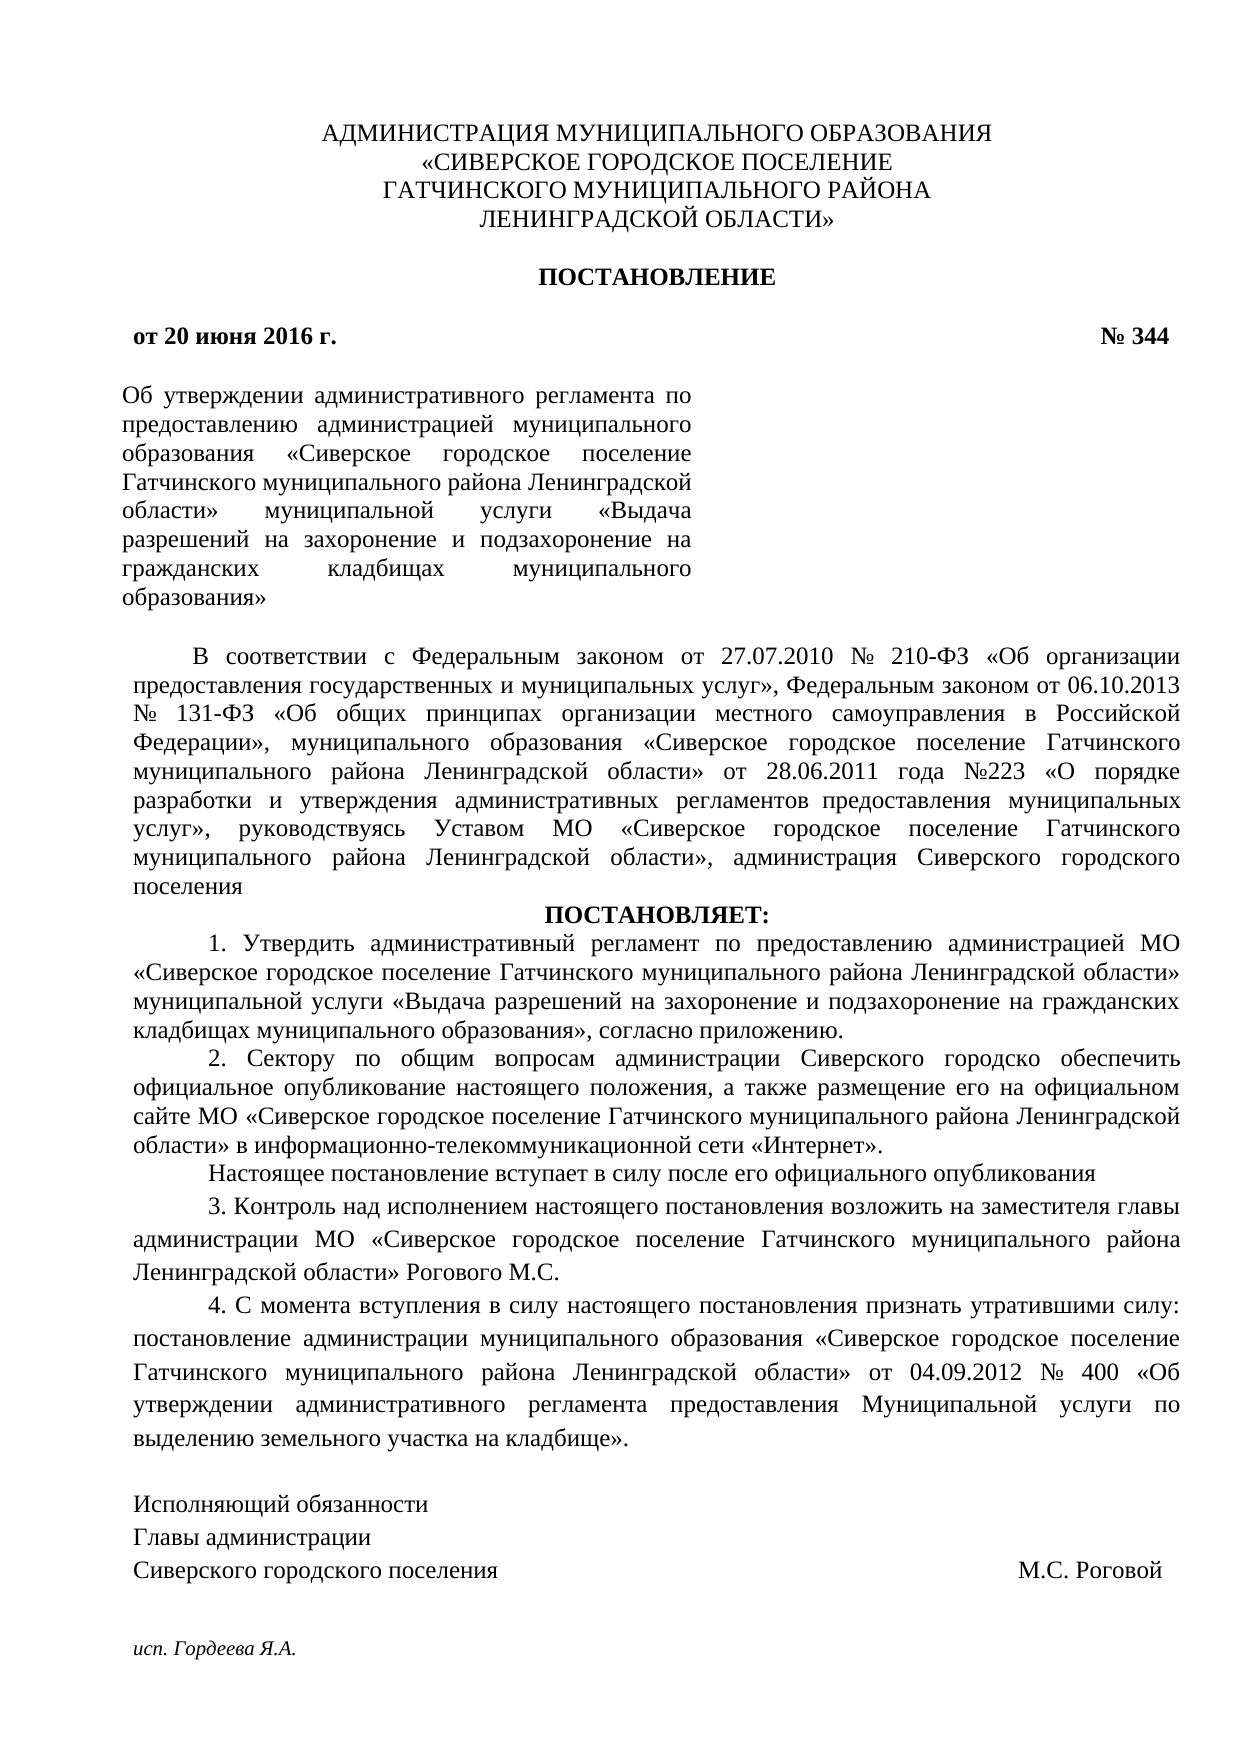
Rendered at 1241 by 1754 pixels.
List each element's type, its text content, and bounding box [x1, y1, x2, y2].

text Исполняющий обязанности [133, 1489, 1181, 1517]
text от 20 июня 2016 г. № 344 [133, 321, 1181, 350]
text 2. Сектору по общим вопросам администрации Сиверского городско обеспечить официальное опубликование настоящего положения, а также размещение его на официальном сайте МО «Сиверское городское поселение Гатчинского муниципального района Ленинградской области» в информационно-телекоммуникационной сети «Интернет». [133, 1043, 1181, 1158]
text ЛЕНИНГРАДСКОЙ ОБЛАСТИ» [133, 204, 1181, 233]
table_header Об утверждении административного регламента по предоставлению администрацией муниципального образования «Сиверское городское поселение Гатчинского муниципального района Ленинградской области» муниципальной услуги «Выдача разрешений на захоронение и подзахоронение на гражданских кладбищах муниципального образования» [111, 380, 703, 610]
text В соответствии с Федеральным законом от 27.07.2010 № 210-ФЗ «Об организации предоставления государственных и муниципальных услуг», Федеральным законом от 06.10.2013 № 131-ФЗ «Об общих принципах организации местного самоуправления в Российской Федерации», муниципального образования «Сиверское городское поселение Гатчинского муниципального района Ленинградской области» от 28.06.2011 года №223 «О порядке разработки и утверждения административных регламентов предоставления муниципальных услуг», руководствуясь Уставом МО «Сиверское городское поселение Гатчинского муниципального района Ленинградской области», администрация Сиверского городского поселения [133, 641, 1181, 756]
subtitle «СИВЕРСКОЕ ГОРОДСКОЕ ПОСЕЛЕНИЕ [133, 147, 1181, 176]
text ПОСТАНОВЛЕНИЕ [133, 262, 1181, 291]
text 1. Утвердить административный регламент по предоставлению администрацией МО «Сиверское городское поселение Гатчинского муниципального района Ленинградской области» муниципальной услуги «Выдача разрешений на захоронение и подзахоронение на гражданских кладбищах муниципального образования», согласно приложению. [133, 928, 1181, 1043]
text ГАТЧИНСКОГО МУНИЦИПАЛЬНОГО РАЙОНА [133, 176, 1181, 204]
text Сиверского городского поселения М.С. Роговой [133, 1555, 1181, 1583]
text АДМИНИСТРАЦИЯ МУНИЦИПАЛЬНОГО ОБРАЗОВАНИЯ [133, 118, 1181, 147]
text В соответствии с Федеральным законом от 27.07.2010 № 210-ФЗ «Об организации предоставления государственных и муниципальных услуг», Федеральным законом от 06.10.2013 № 131-ФЗ «Об общих принципах организации местного самоуправления в Российской Федерации», муниципального образования «Сиверское городское поселение Гатчинского муниципального района Ленинградской области» от 28.06.2011 года №223 «О порядке разработки и утверждения административных регламентов предоставления муниципальных услуг», руководствуясь Уставом МО «Сиверское городское поселение Гатчинского муниципального района Ленинградской области», администрация Сиверского городского поселения [133, 785, 1181, 900]
text ПОСТАНОВЛЯЕТ: [133, 900, 1181, 928]
text исп. Гордеева Я.А. [74, 1636, 1181, 1660]
text Настоящее постановление вступает в силу после его официального опубликования [133, 1158, 1181, 1187]
text 4. С момента вступления в силу настоящего постановления признать утратившими силу: постановление администрации муниципального образования «Сиверское городское поселение Гатчинского муниципального района Ленинградской области» от 04.09.2012 № 400 «Об утверждении административного регламента предоставления Муниципальной услуги по выделению земельного участка на кладбище». [133, 1291, 1181, 1451]
text Главы администрации [133, 1522, 1181, 1550]
text 3. Контроль над исполнением настоящего постановления возложить на заместителя главы администрации МО «Сиверское городское поселение Гатчинского муниципального района Ленинградской области» Рогового М.С. [133, 1191, 1181, 1286]
